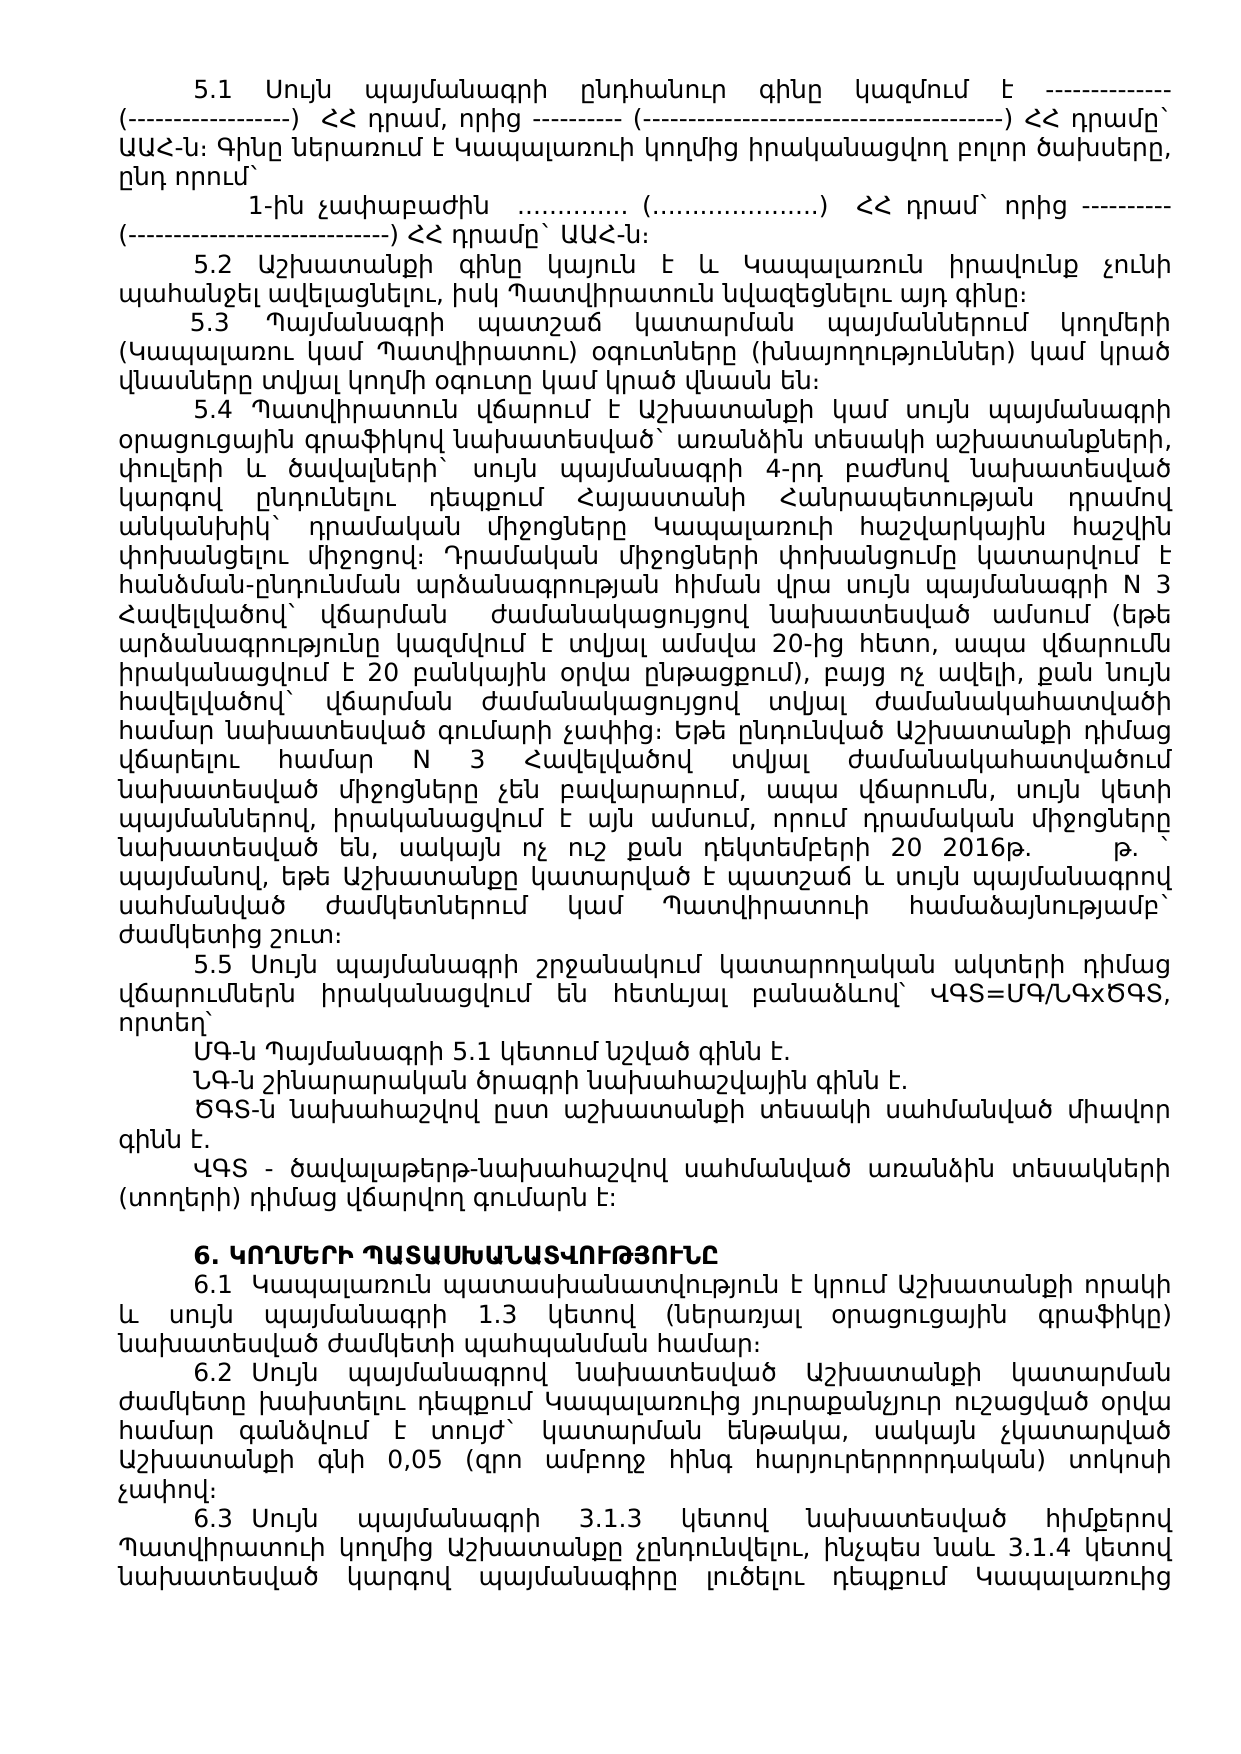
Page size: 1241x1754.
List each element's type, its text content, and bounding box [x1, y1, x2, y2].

text 5.5 Սույն պայմանագրի շրջանակում կատարողական ակտերի դիմաց վճարումներն իրականացվում են հետևյալ բանաձևով՝ ՎԳՏ=ՄԳ/ՆԳxԾԳՏ, որտեղ՝ [118, 950, 1172, 1037]
text ԾԳՏ-ն նախահաշվով ըստ աշխատանքի տեսակի սահմանված միավոր գինն է. [118, 1096, 1172, 1154]
text ՆԳ-ն շինարարական ծրագրի նախահաշվային գինն է. [118, 1067, 1172, 1096]
text 6.1 Կապալառուն պատասխանատվություն է կրում Աշխատանքի որակի և սույն պայմանագրի 1.3 կետով (ներառյալ օրացուցային գրաֆիկը) նախատեսված ժամկետի պահպանման համար։ [118, 1271, 1172, 1358]
text 6.2 Սույն պայմանագրով նախատեսված Աշխատանքի կատարման ժամկետը խախտելու դեպքում Կապալառուից յուրաքանչյուր ուշացված օրվա համար գանձվում է տույժ` կատարման ենթակա, սակայն չկատարված Աշխատանքի գնի 0,05 (զրո ամբողջ հինգ հարյուրերրորդական) տոկոսի չափով։ [118, 1358, 1172, 1504]
text ՄԳ-ն Պայմանագրի 5.1 կետում նշված գինն է. [118, 1037, 1172, 1067]
text 5.3 Պայմանագրի պատշաճ կատարման պայմաններում կողմերի (Կապալառու կամ Պատվիրատու) օգուտները (խնայողություններ) կամ կրած վնասները տվյալ կողմի օգուտը կամ կրած վնասն են։ [118, 308, 1172, 396]
text 5.1 Սույն պայմանագրի ընդհանուր գինը կազմում է -------------- (------------------) ՀՀ դրամ, որից ---------- (----------------------------------------) ՀՀ դրամը` ԱԱՀ-ն։ Գինը ներառում է Կապալառուի կողմից իրականացվող բոլոր ծախսերը, ընդ որում` [118, 75, 1172, 192]
text 5.2 Աշխատանքի գինը կայուն է և Կապալառուն իրավունք չունի պահանջել ավելացնելու, իսկ Պատվիրատուն նվազեցնելու այդ գինը։ [118, 250, 1172, 308]
text 5.4 Պատվիրատուն վճարում է Աշխատանքի կամ սույն պայմանագրի օրացուցային գրաֆիկով նախատեսված` առանձին տեսակի աշխատանքների, փուլերի և ծավալների` սույն պայմանագրի 4-րդ բաժնով նախատեսված կարգով ընդունելու դեպքում Հայաստանի Հանրապետության դրամով անկանխիկ` դրամական միջոցները Կապալառուի հաշվարկային հաշվին փոխանցելու միջոցով։ Դրամական միջոցների փոխանցումը կատարվում է հանձման-ընդունման արձանագրության հիման վրա սույն պայմանագրի N 3 Հավելվածով` վճարման ժամանակացույցով նախատեսված ամսում (եթե արձանագրությունը կազմվում է տվյալ ամսվա 20-ից հետո, ապա վճարումն իրականացվում է 20 բանկային օրվա ընթացքում), բայց ոչ ավելի, քան նույն հավելվածով` վճարման ժամանակացույցով տվյալ ժամանակահատվածի համար նախատեսված գումարի չափից։ Եթե ընդունված Աշխատանքի դիմաց վճարելու համար N 3 Հավելվածով տվյալ ժամանակահատվածում նախատեսված միջոցները չեն բավարարում, ապա վճարումն, սույն կետի պայմաններով, իրականացվում է այն ամսում, որում դրամական միջոցները նախատեսված են, սակայն ոչ ուշ քան դեկտեմբերի 20 2016թ. թ. ` պայմանով, եթե Աշխատանքը կատարված է պատշաճ և սույն պայմանագրով սահմանված ժամկետներում կամ Պատվիրատուի համաձայնությամբ` ժամկետից շուտ։ [118, 396, 1172, 950]
text 1-ին չափաբաժին .............. (.....................) ՀՀ դրամ` որից ---------- (-----------------------------) ՀՀ դրամը` ԱԱՀ-ն։ [118, 192, 1172, 250]
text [118, 1504, 1172, 1592]
text 6. ԿՈՂՄԵՐԻ ՊԱՏԱՍԽԱՆԱՏՎՈՒԹՅՈՒՆԸ [118, 1242, 1172, 1271]
text ՎԳՏ - ծավալաթերթ-նախահաշվով սահմանված առանձին տեսակների (տողերի) դիմաց վճարվող գումարն է: [118, 1154, 1172, 1212]
